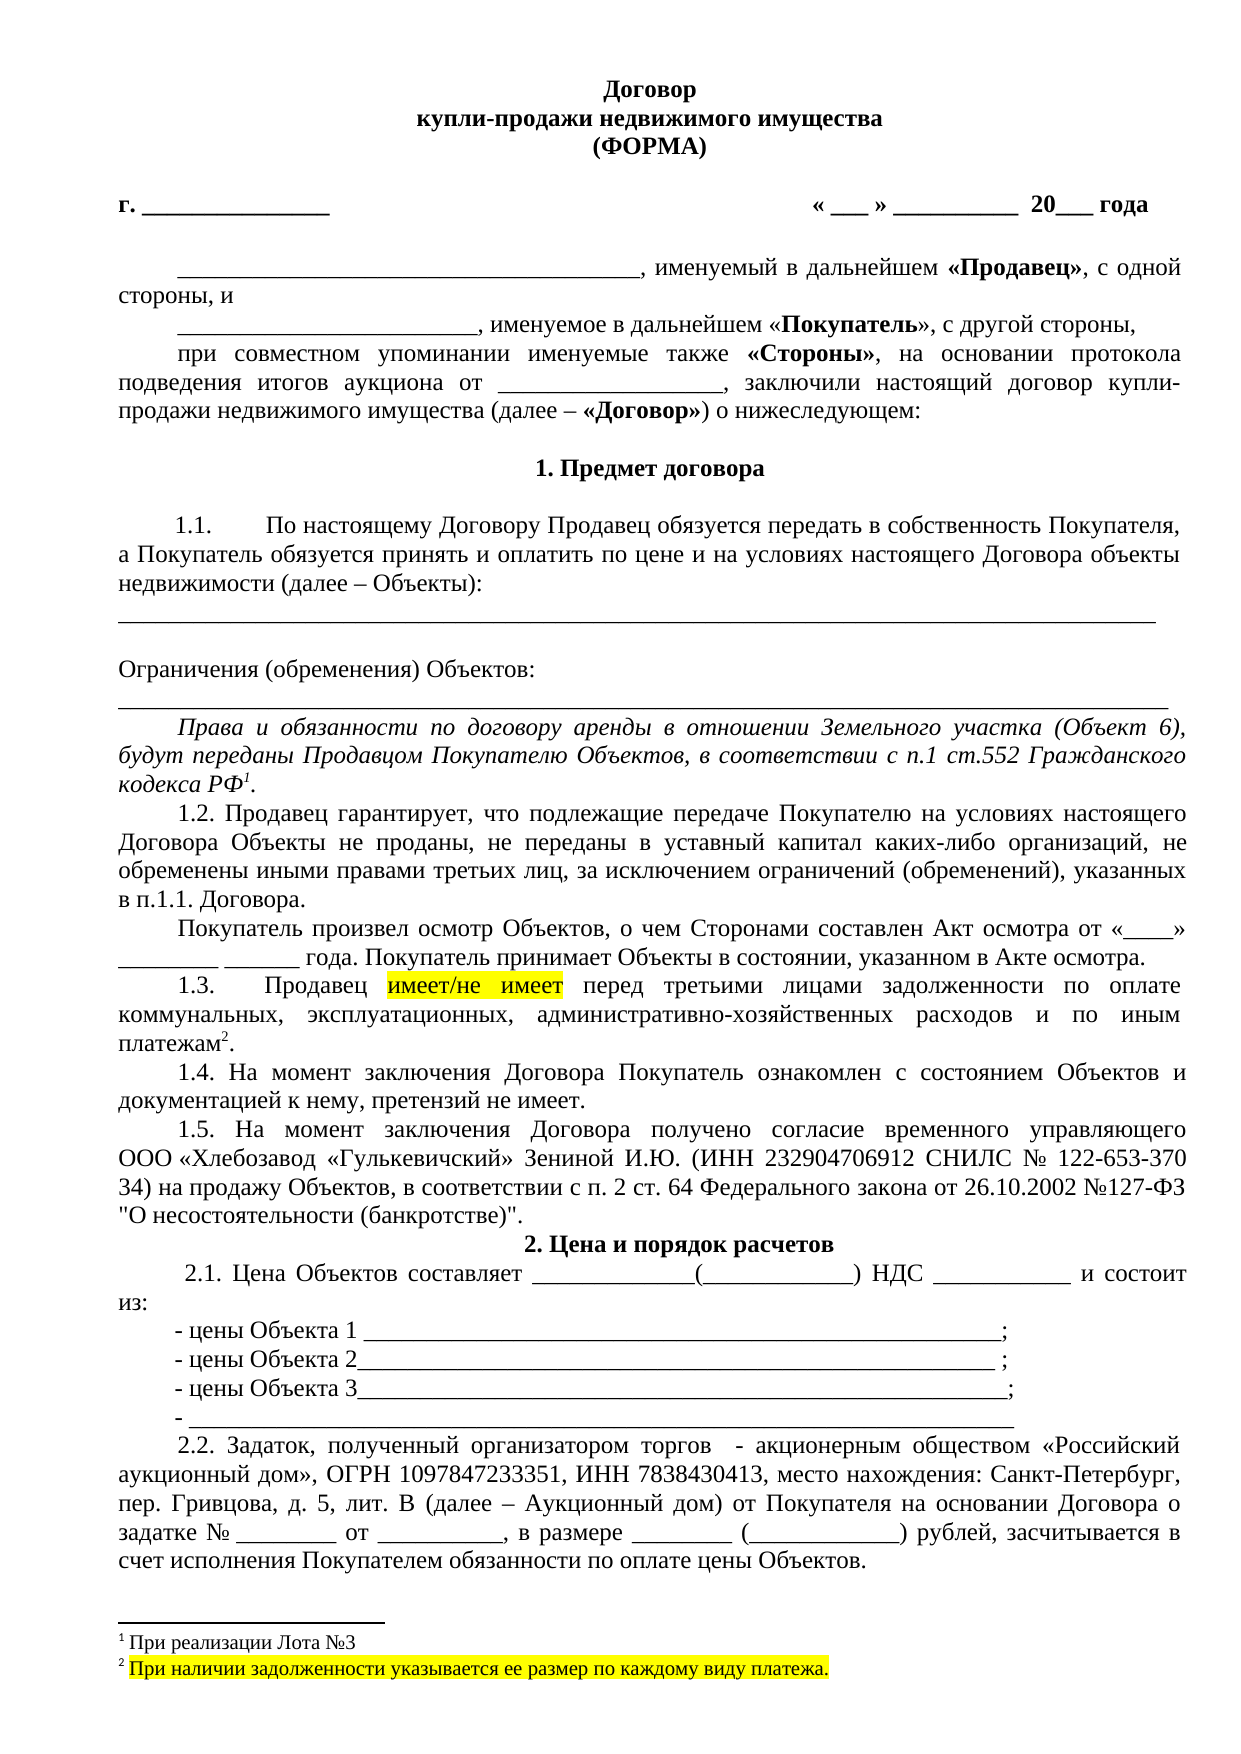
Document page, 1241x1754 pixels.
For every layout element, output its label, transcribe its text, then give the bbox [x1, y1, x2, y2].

text при совместном упоминании именуемые также «Стороны», на основании протокола подведения итогов аукциона от __________________, заключили настоящий договор купли-продажи недвижимого имущества (далее – «Договор») о нижеследующем: [118, 338, 1181, 424]
text ___________________________________________________________________________________ [118, 597, 1181, 626]
text г. _______________ « ___ » __________ 20___ года [118, 189, 1181, 218]
text Ограничения (обременения) Объектов: [118, 654, 1181, 683]
list Продавец имеет/не имеет перед третьими лицами задолженности по оплате коммунальных, эксплуатационных, административно-хозяйственных расходов и по иным платежам. [118, 971, 1181, 1057]
text - цены Объекта 2___________________________________________________ ; [118, 1344, 1187, 1373]
text Покупатель произвел осмотр Объектов, о чем Сторонами составлен Акт осмотра от «____» ________ ______ года. Покупатель принимает Объекты в состоянии, указанном в Акте осмотра. [118, 913, 1187, 971]
text Права и обязанности по договору аренды в отношении Земельного участка (Объект 6), будут переданы Продавцом Покупателю Объектов, в соответствии с п.1 ст.552 Гражданского кодекса РФ. [118, 712, 1187, 798]
text 2.2. Задаток, полученный организатором торгов - акционерным обществом «Российский аукционный дом», ОГРН 1097847233351, ИНН 7838430413, место нахождения: Санкт-Петербург, пер. Гривцова, д. 5, лит. В (далее – Аукционный дом) от Покупателя на основании Договора о задатке № ________ от __________, в размере ________ (____________) рублей, засчитывается в счет исполнения Покупателем обязанности по оплате цены Объектов. [118, 1431, 1181, 1574]
text 1.2. Продавец гарантирует, что подлежащие передаче Покупателю на условиях настоящего Договора Объекты не проданы, не переданы в уставный капитал каких-либо организаций, не обременены иными правами третьих лиц, за исключением ограничений (обременений), указанных в п.1.1. Договора. [118, 798, 1187, 913]
text 1. Предмет договора [118, 453, 1181, 482]
text - цены Объекта 3____________________________________________________; [118, 1373, 1187, 1402]
list По настоящему Договору Продавец обязуется передать в собственность Покупателя, а Покупатель обязуется принять и оплатить по цене и на условиях настоящего Договора объекты недвижимости (далее – Объекты): [118, 511, 1181, 597]
text (ФОРМА) [118, 131, 1181, 160]
text 2. Цена и порядок расчетов [118, 1229, 1181, 1258]
text купли-продажи недвижимого имущества [118, 103, 1181, 131]
text 1.5. На момент заключения Договора получено согласие временного управляющего ООО «Хлебозавод «Гулькевичский» Зениной И.Ю. (ИНН 232904706912 СНИЛС № 122-653-370 34) на продажу Объектов, в соответствии с п. 2 ст. 64 Федерального закона от 26.10.2002 №127-ФЗ "О несостоятельности (банкротстве)". [118, 1114, 1187, 1229]
text 1.4. На момент заключения Договора Покупатель ознакомлен с состоянием Объектов и документацией к нему, претензий не имеет. [118, 1057, 1187, 1114]
text ____________________________________________________________________________________ [118, 683, 1181, 712]
text - цены Объекта 1 ___________________________________________________; [118, 1316, 1187, 1344]
text ________________________, именуемое в дальнейшем «Покупатель», с другой стороны, [118, 309, 1181, 338]
text Договор [118, 74, 1181, 103]
text _____________________________________, именуемый в дальнейшем «Продавец», с одной стороны, и [118, 252, 1181, 309]
text - __________________________________________________________________ [118, 1402, 1187, 1431]
text 2.1. Цена Объектов составляет _____________(____________) НДС ___________ и состоит из: [118, 1258, 1187, 1316]
